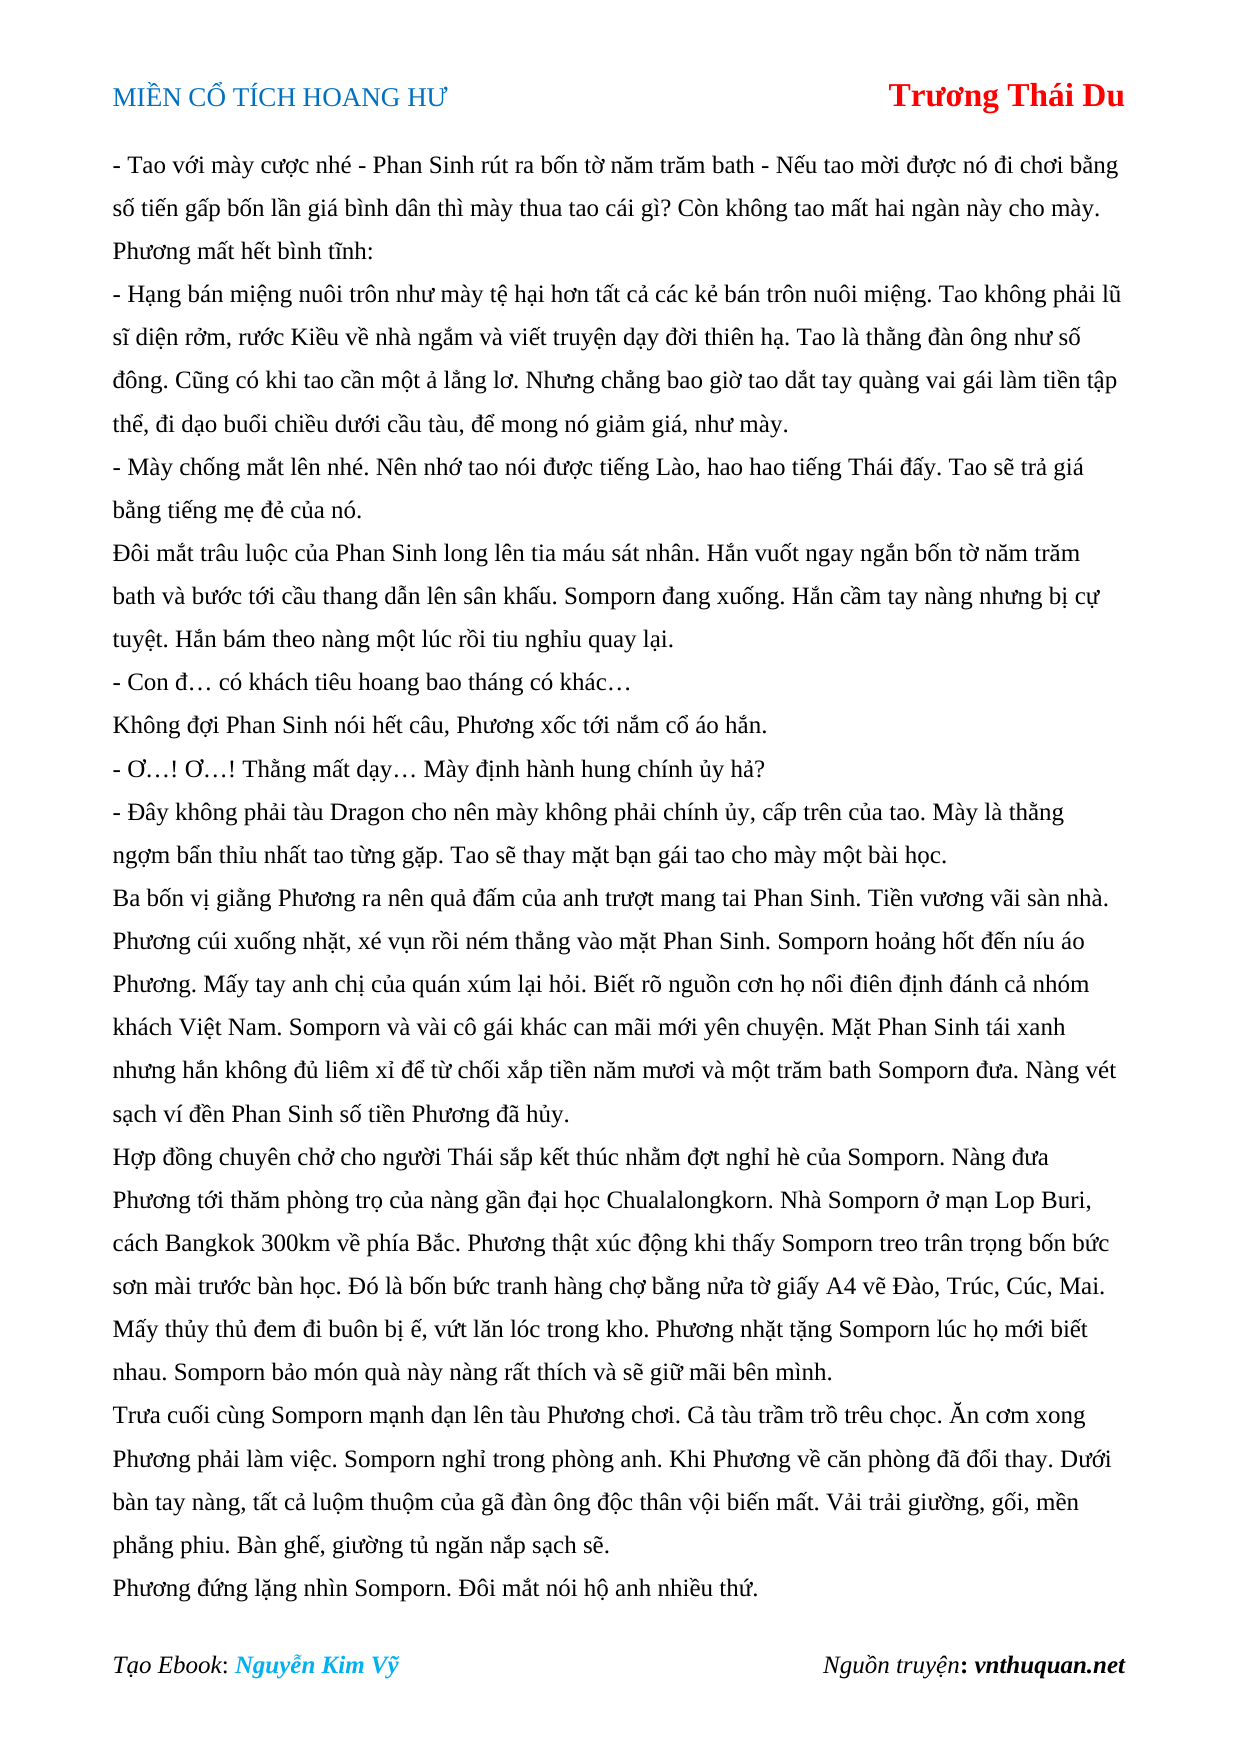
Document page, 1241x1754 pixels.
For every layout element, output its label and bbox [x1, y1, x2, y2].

text [112, 150, 1128, 1602]
